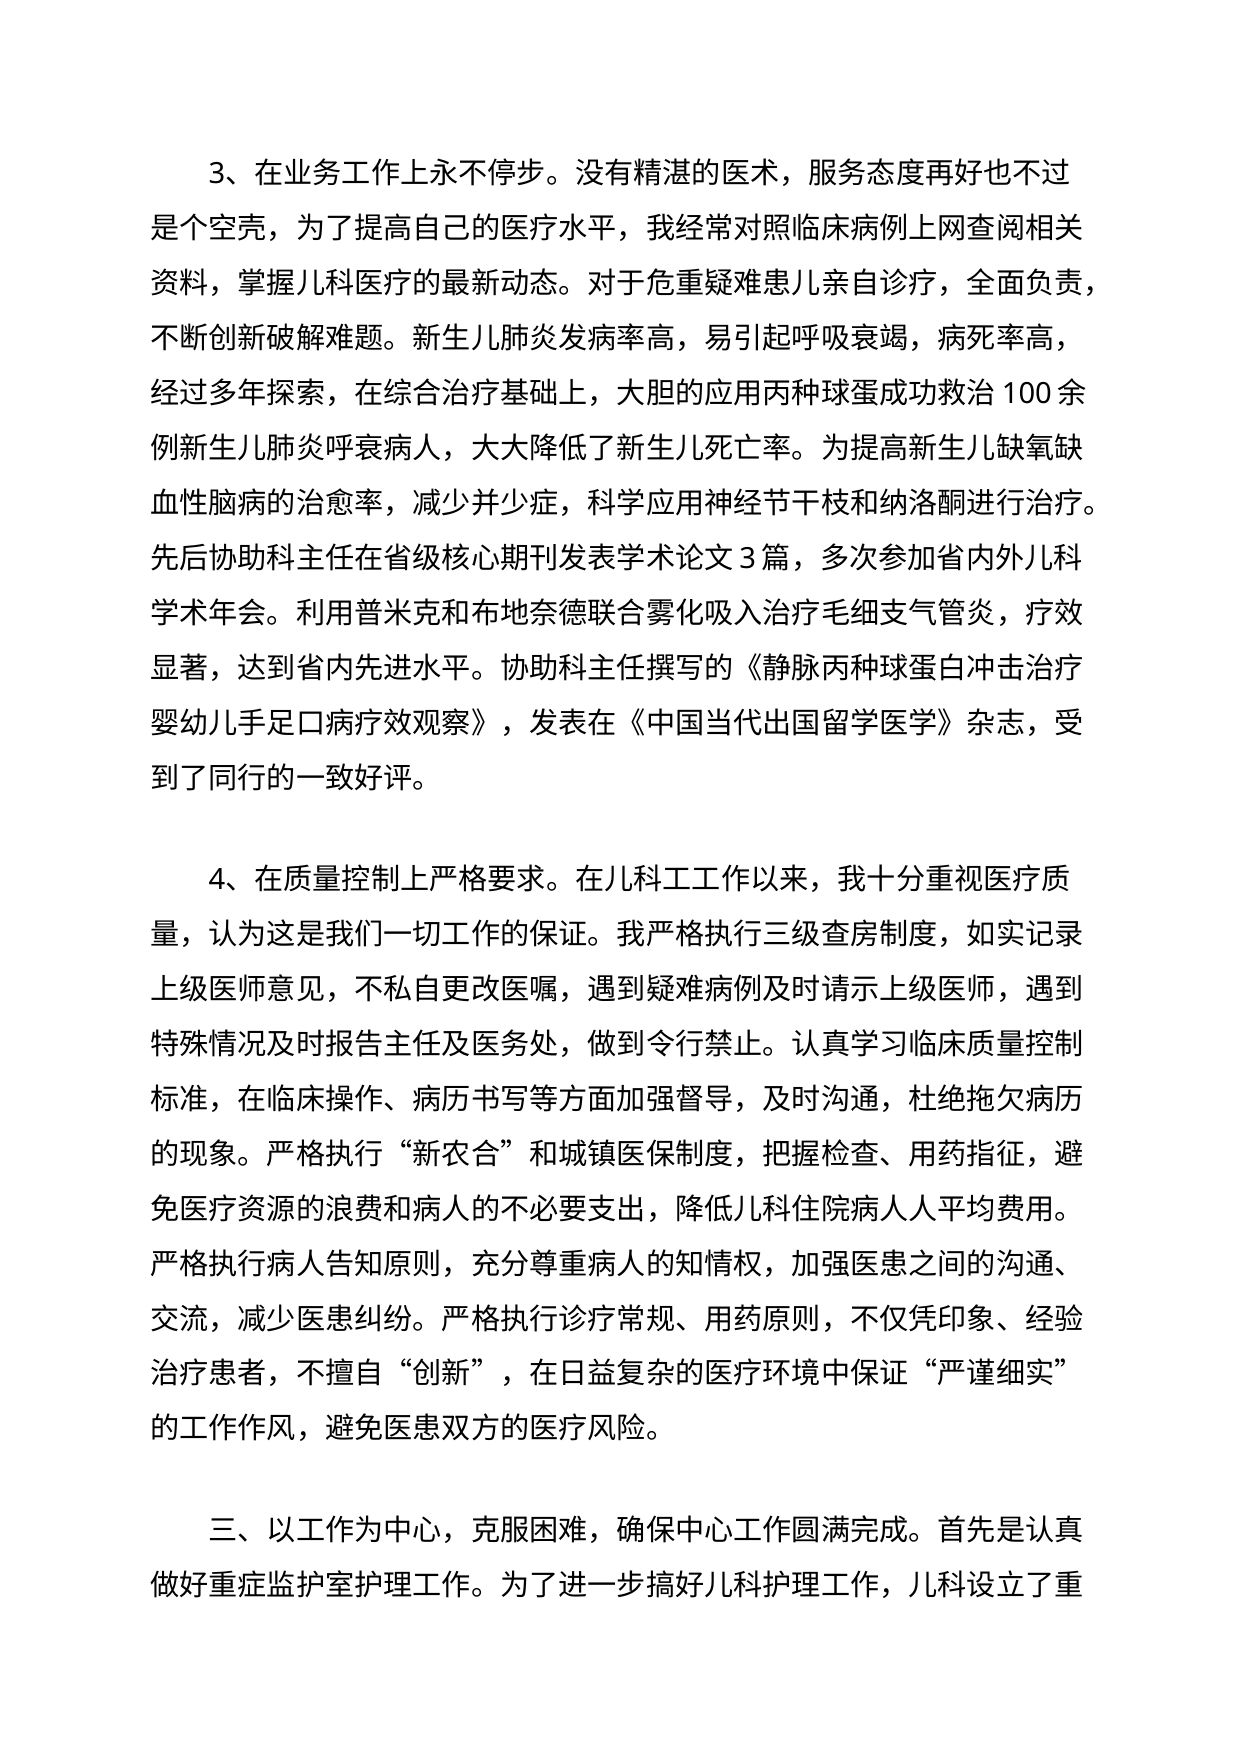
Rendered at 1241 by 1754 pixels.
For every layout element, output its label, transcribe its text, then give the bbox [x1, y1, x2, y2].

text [150, 1507, 1090, 1604]
text 3、在业务工作上永不停步。没有精湛的医术，服务态度再好也不过是个空壳，为了提高自己的医疗水平，我经常对照临床病例上网查阅相关资料，掌握儿科医疗的最新动态。对于危重疑难患儿亲自诊疗，全面负责，不断创新破解难题。新生儿肺炎发病率高，易引起呼吸衰竭，病死率高，经过多年探索，在综合治疗基础上，大胆的应用丙种球蛋成功救治100余例新生儿肺炎呼衰病人，大大降低了新生儿死亡率。为提高新生儿缺氧缺血性脑病的治愈率，减少并少症，科学应用神经节干枝和纳洛酮进行治疗。先后协助科主任在省级核心期刊发表学术论文3篇，多次参加省内外儿科学术年会。利用普米克和布地奈德联合雾化吸入治疗毛细支气管炎，疗效显著，达到省内先进水平。协助科主任撰写的《静脉丙种球蛋白冲击治疗婴幼儿手足口病疗效观察》，发表在《中国当代出国留学医学》杂志，受到了同行的一致好评。 [150, 150, 1090, 796]
text 4、在质量控制上严格要求。在儿科工工作以来，我十分重视医疗质量，认为这是我们一切工作的保证。我严格执行三级查房制度，如实记录上级医师意见，不私自更改医嘱，遇到疑难病例及时请示上级医师，遇到特殊情况及时报告主任及医务处，做到令行禁止。认真学习临床质量控制标准，在临床操作、病历书写等方面加强督导，及时沟通，杜绝拖欠病历的现象。严格执行“新农合”和城镇医保制度，把握检查、用药指征，避免医疗资源的浪费和病人的不必要支出，降低儿科住院病人人平均费用。严格执行病人告知原则，充分尊重病人的知情权，加强医患之间的沟通、交流，减少医患纠纷。严格执行诊疗常规、用药原则，不仅凭印象、经验治疗患者，不擅自“创新”，在日益复杂的医疗环境中保证“严谨细实”的工作作风，避免医患双方的医疗风险。 [150, 856, 1090, 1447]
